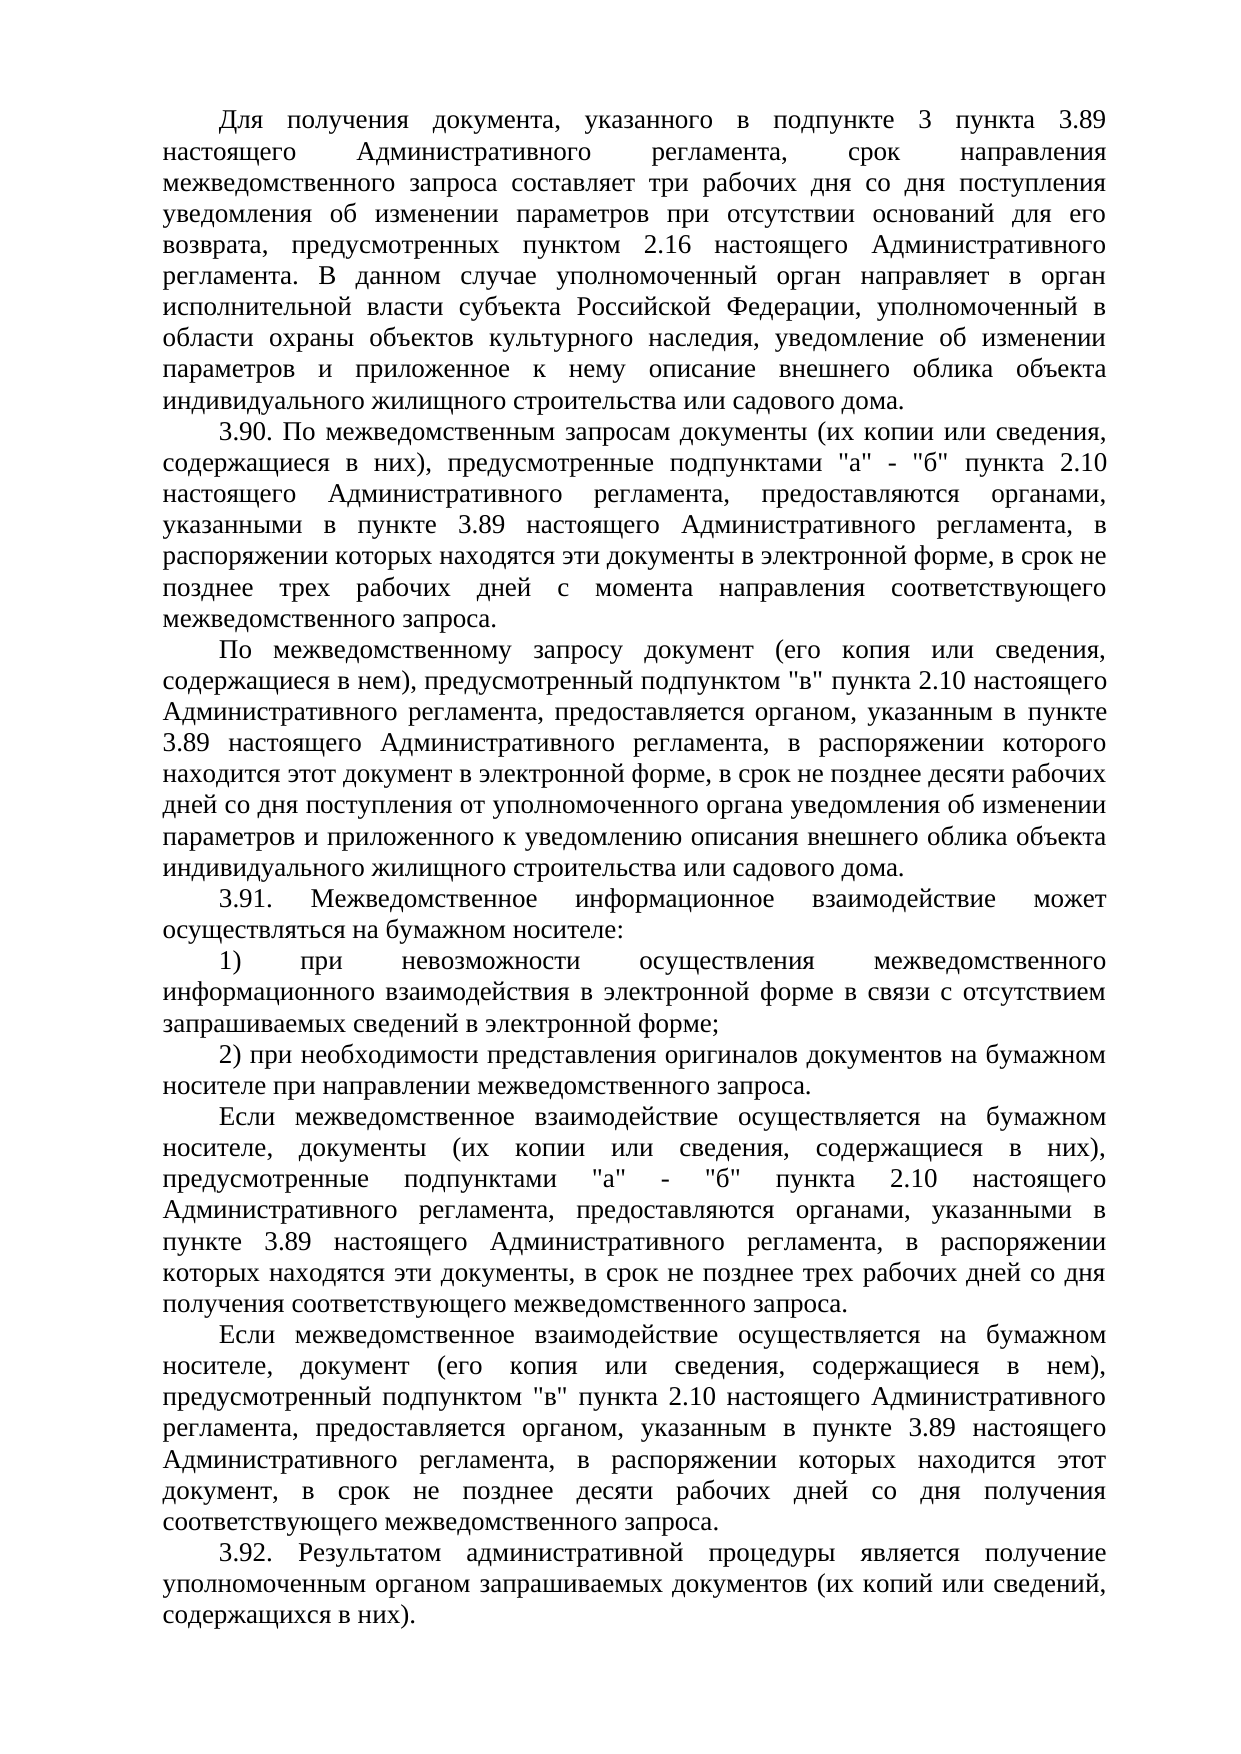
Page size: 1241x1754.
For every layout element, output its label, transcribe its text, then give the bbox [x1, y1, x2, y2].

text Если межведомственное взаимодействие осуществляется на бумажном носителе, документы (их копии или сведения, содержащиеся в них), предусмотренные подпунктами "а" - "б" пункта 2.10 настоящего Административного регламента, предоставляются органами, указанными в пункте 3.89 настоящего Административного регламента, в распоряжении которых находятся эти документы, в срок не позднее трех рабочих дней со дня получения соответствующего межведомственного запроса. [162, 1100, 1107, 1318]
text 3.90. По межведомственным запросам документы (их копии или сведения, содержащиеся в них), предусмотренные подпунктами "а" - "б" пункта 2.10 настоящего Административного регламента, предоставляются органами, указанными в пункте 3.89 настоящего Административного регламента, в распоряжении которых находятся эти документы в электронной форме, в срок не позднее трех рабочих дней с момента направления соответствующего межведомственного запроса. [162, 415, 1107, 633]
text 1) при невозможности осуществления межведомственного информационного взаимодействия в электронной форме в связи с отсутствием запрашиваемых сведений в электронной форме; [162, 944, 1107, 1038]
text 3.91. Межведомственное информационное взаимодействие может осуществляться на бумажном носителе: [162, 882, 1107, 944]
text Если межведомственное взаимодействие осуществляется на бумажном носителе, документ (его копия или сведения, содержащиеся в нем), предусмотренный подпунктом "в" пункта 2.10 настоящего Административного регламента, предоставляется органом, указанным в пункте 3.89 настоящего Административного регламента, в распоряжении которых находится этот документ, в срок не позднее десяти рабочих дней со дня получения соответствующего межведомственного запроса. [162, 1318, 1107, 1536]
text 2) при необходимости представления оригиналов документов на бумажном носителе при направлении межведомственного запроса. [162, 1038, 1107, 1100]
text Для получения документа, указанного в подпункте 3 пункта 3.89 настоящего Административного регламента, срок направления межведомственного запроса составляет три рабочих дня со дня поступления уведомления об изменении параметров при отсутствии оснований для его возврата, предусмотренных пунктом 2.16 настоящего Административного регламента. В данном случае уполномоченный орган направляет в орган исполнительной власти субъекта Российской Федерации, уполномоченный в области охраны объектов культурного наследия, уведомление об изменении параметров и приложенное к нему описание внешнего облика объекта индивидуального жилищного строительства или садового дома. [162, 103, 1107, 415]
text 3.92. Результатом административной процедуры является получение уполномоченным органом запрашиваемых документов (их копий или сведений, содержащихся в них). [162, 1536, 1107, 1629]
text По межведомственному запросу документ (его копия или сведения, содержащиеся в нем), предусмотренный подпунктом "в" пункта 2.10 настоящего Административного регламента, предоставляется органом, указанным в пункте 3.89 настоящего Административного регламента, в распоряжении которого находится этот документ в электронной форме, в срок не позднее десяти рабочих дней со дня поступления от уполномоченного органа уведомления об изменении параметров и приложенного к уведомлению описания внешнего облика объекта индивидуального жилищного строительства или садового дома. [162, 633, 1107, 882]
